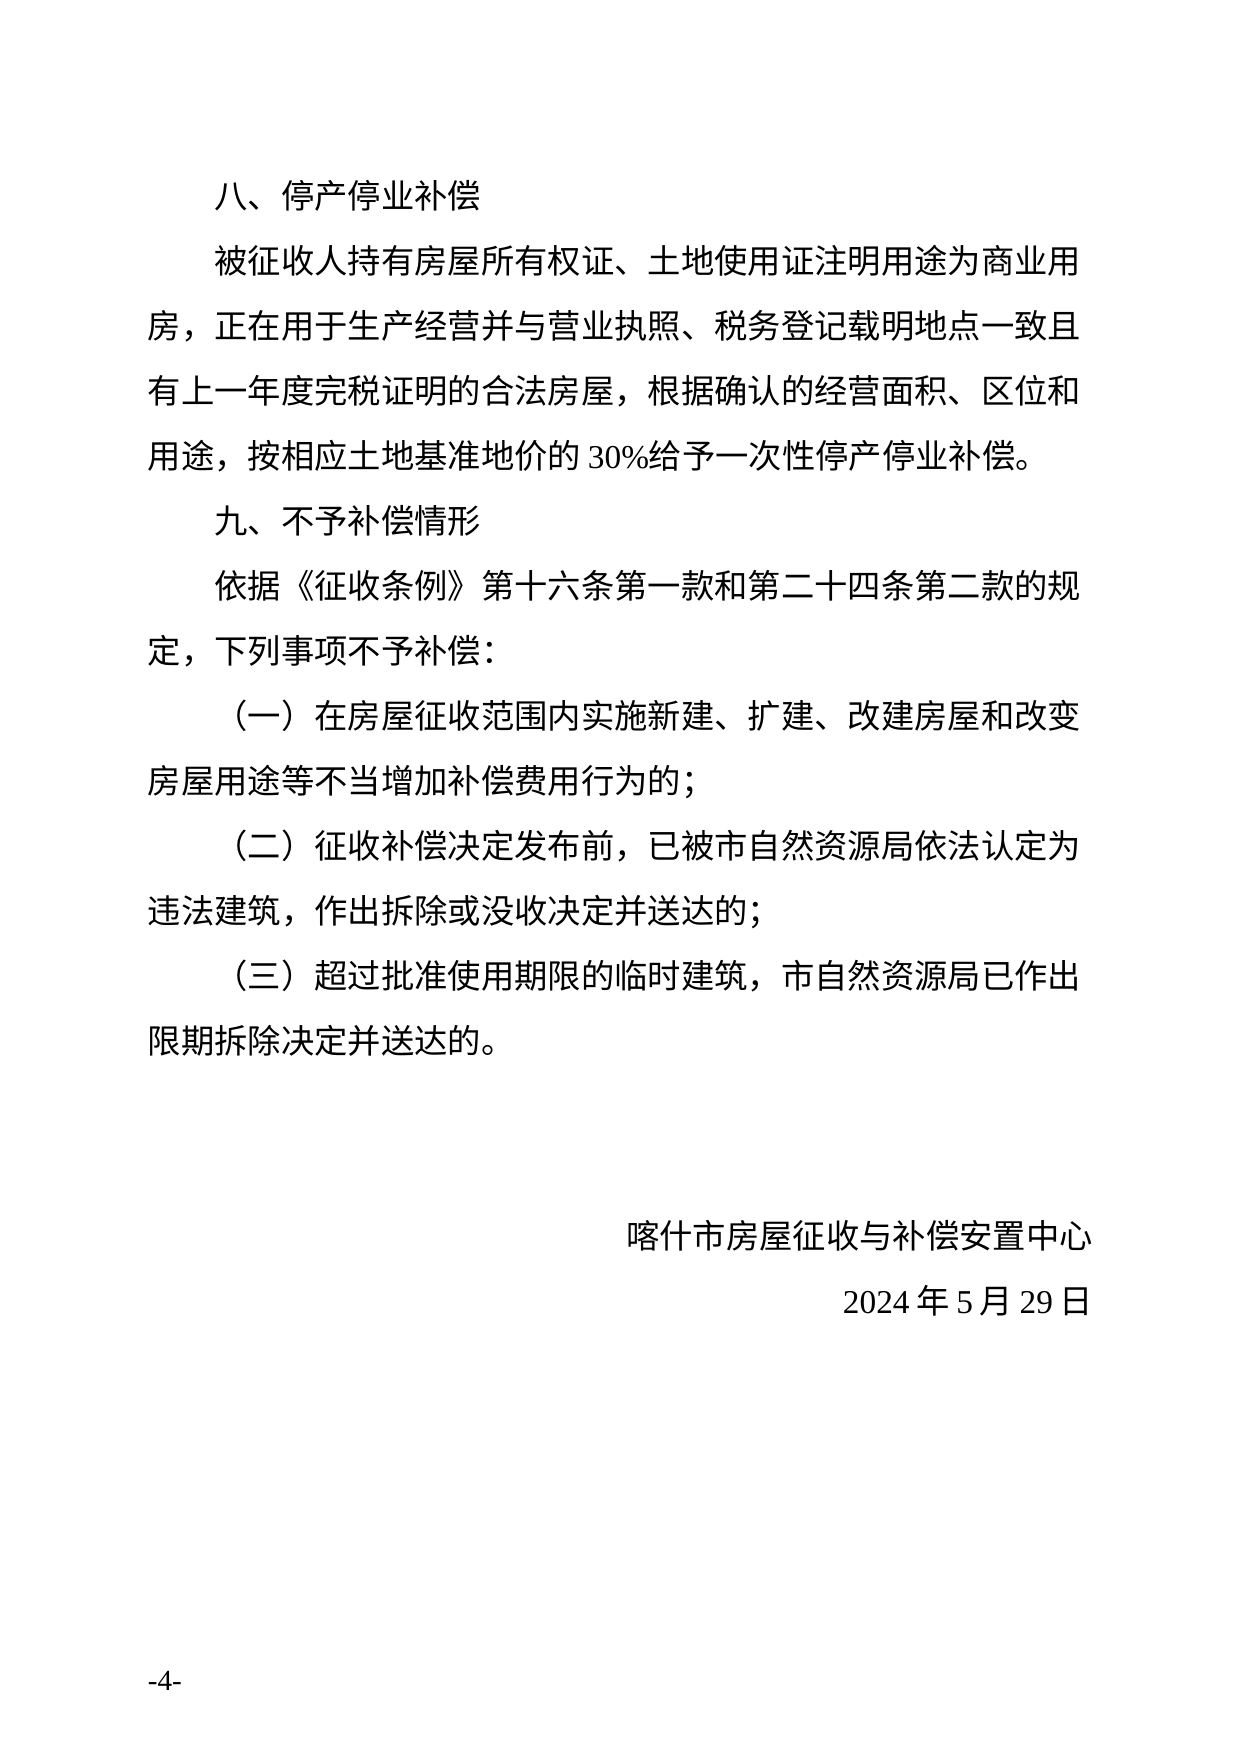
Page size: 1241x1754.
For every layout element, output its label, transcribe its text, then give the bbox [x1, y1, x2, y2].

text 依据《征收条例》第十六条第一款和第二十四条第二款的规定，下列事项不予补偿： [148, 552, 1093, 682]
text （二）征收补偿决定发布前，已被市自然资源局依法认定为违法建筑，作出拆除或没收决定并送达的； [148, 812, 1093, 942]
text 八、停产停业补偿 [148, 162, 1093, 227]
text （一）在房屋征收范围内实施新建、扩建、改建房屋和改变房屋用途等不当增加补偿费用行为的； [148, 682, 1093, 812]
text 2024年5月29日 [148, 1267, 1093, 1332]
text 被征收人持有房屋所有权证、土地使用证注明用途为商业用房，正在用于生产经营并与营业执照、税务登记载明地点一致且有上一年度完税证明的合法房屋，根据确认的经营面积、区位和用途，按相应土地基准地价的30%给予一次性停产停业补偿。 [148, 227, 1093, 487]
text （三）超过批准使用期限的临时建筑，市自然资源局已作出限期拆除决定并送达的。 [148, 942, 1093, 1072]
text 九、不予补偿情形 [148, 487, 1093, 552]
text 喀什市房屋征收与补偿安置中心 [148, 1202, 1093, 1267]
